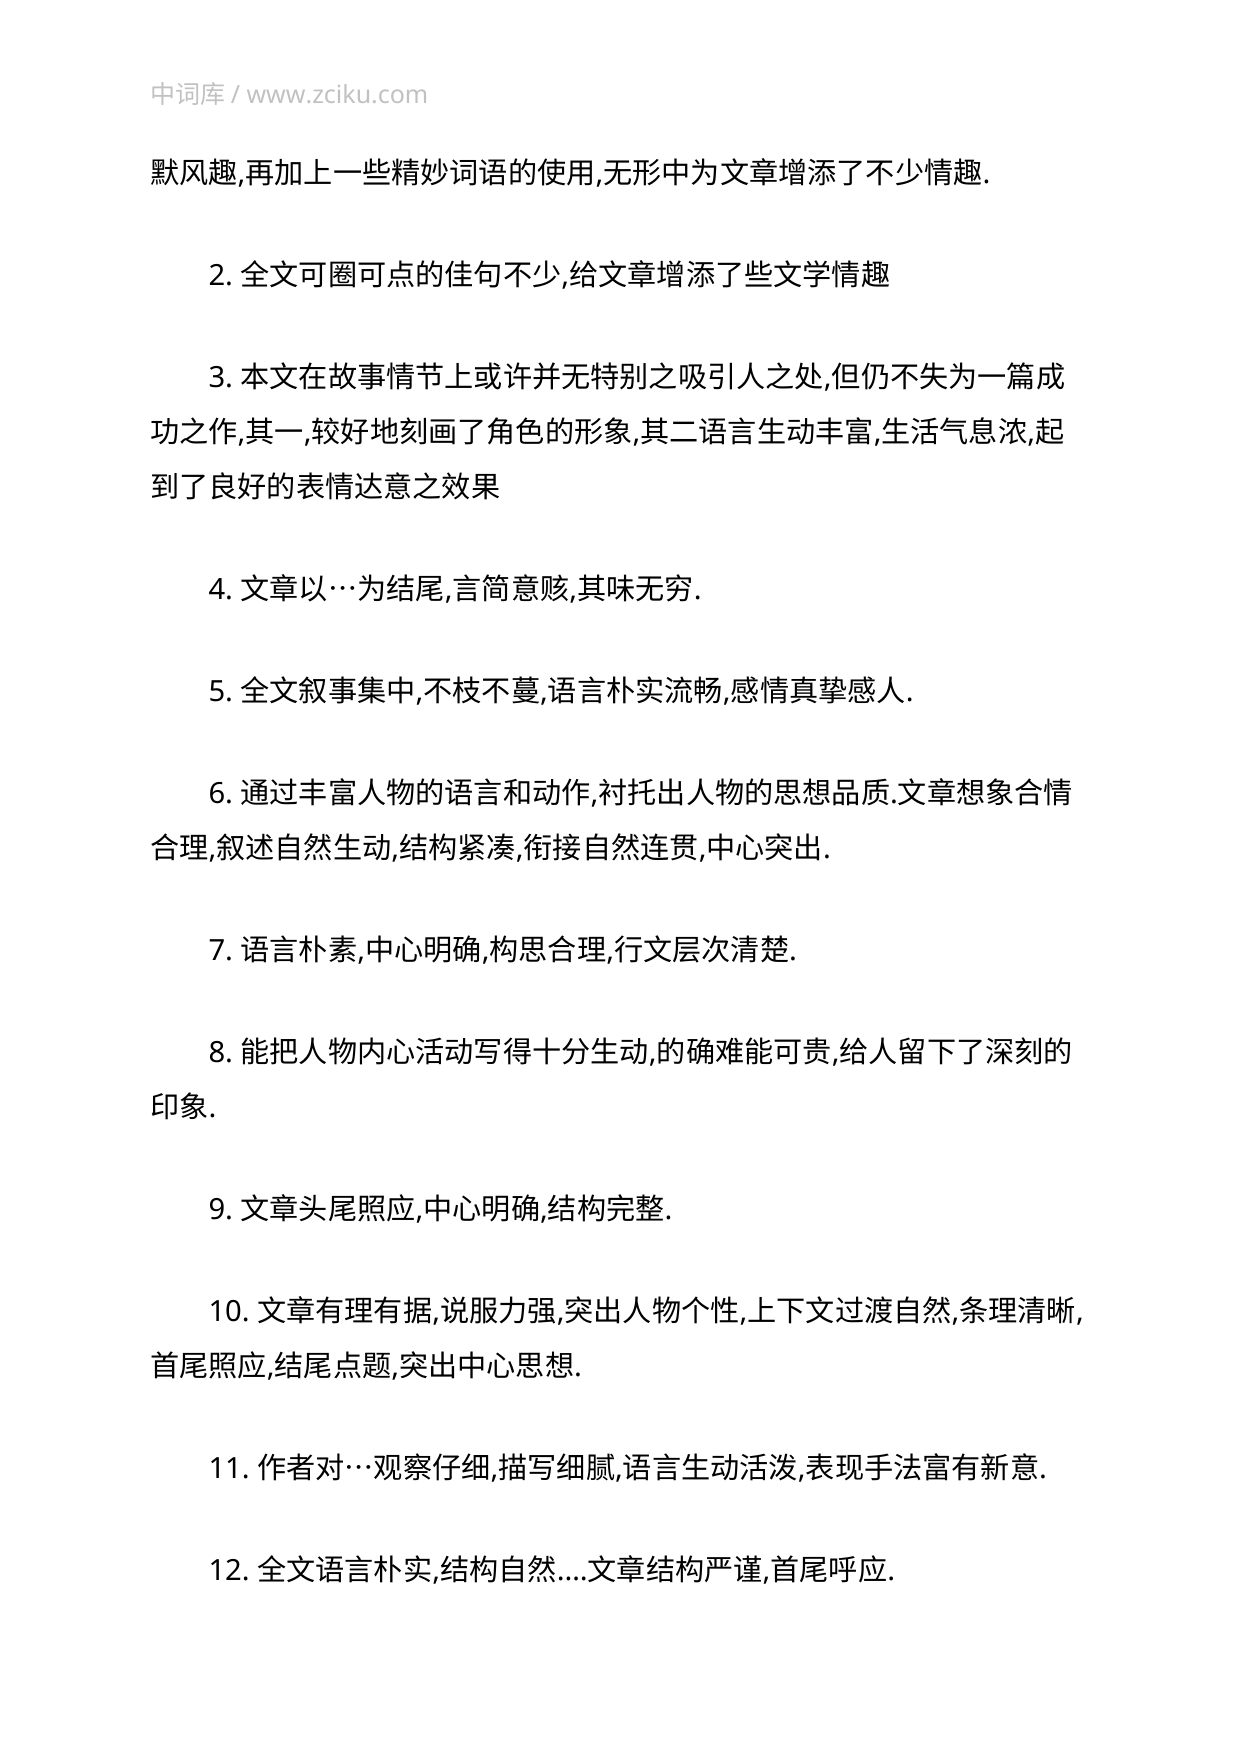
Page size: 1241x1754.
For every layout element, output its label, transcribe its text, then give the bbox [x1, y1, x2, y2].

text 3. 本文在故事情节上或许并无特别之吸引人之处,但仍不失为一篇成功之作,其一,较好地刻画了角色的形象,其二语言生动丰富,生活气息浓,起到了良好的表情达意之效果 [150, 354, 1090, 506]
text 7. 语言朴素,中心明确,构思合理,行文层次清楚. [150, 927, 1090, 969]
text 6. 通过丰富人物的语言和动作,衬托出人物的思想品质.文章想象合情合理,叙述自然生动,结构紧凑,衔接自然连贯,中心突出. [150, 770, 1090, 867]
text 12. 全文语言朴实,结构自然.…文章结构严谨,首尾呼应. [150, 1547, 1090, 1589]
text 5. 全文叙事集中,不枝不蔓,语言朴实流畅,感情真挚感人. [150, 668, 1090, 710]
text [150, 150, 1090, 192]
text 4. 文章以…为结尾,言简意赅,其味无穷. [150, 566, 1090, 608]
text 8. 能把人物内心活动写得十分生动,的确难能可贵,给人留下了深刻的印象. [150, 1029, 1090, 1126]
text 11. 作者对…观察仔细,描写细腻,语言生动活泼,表现手法富有新意. [150, 1444, 1090, 1487]
text 9. 文章头尾照应,中心明确,结构完整. [150, 1186, 1090, 1228]
text 2. 全文可圈可点的佳句不少,给文章增添了些文学情趣 [150, 252, 1090, 294]
text 10. 文章有理有据,说服力强,突出人物个性,上下文过渡自然,条理清晰,首尾照应,结尾点题,突出中心思想. [150, 1288, 1090, 1385]
